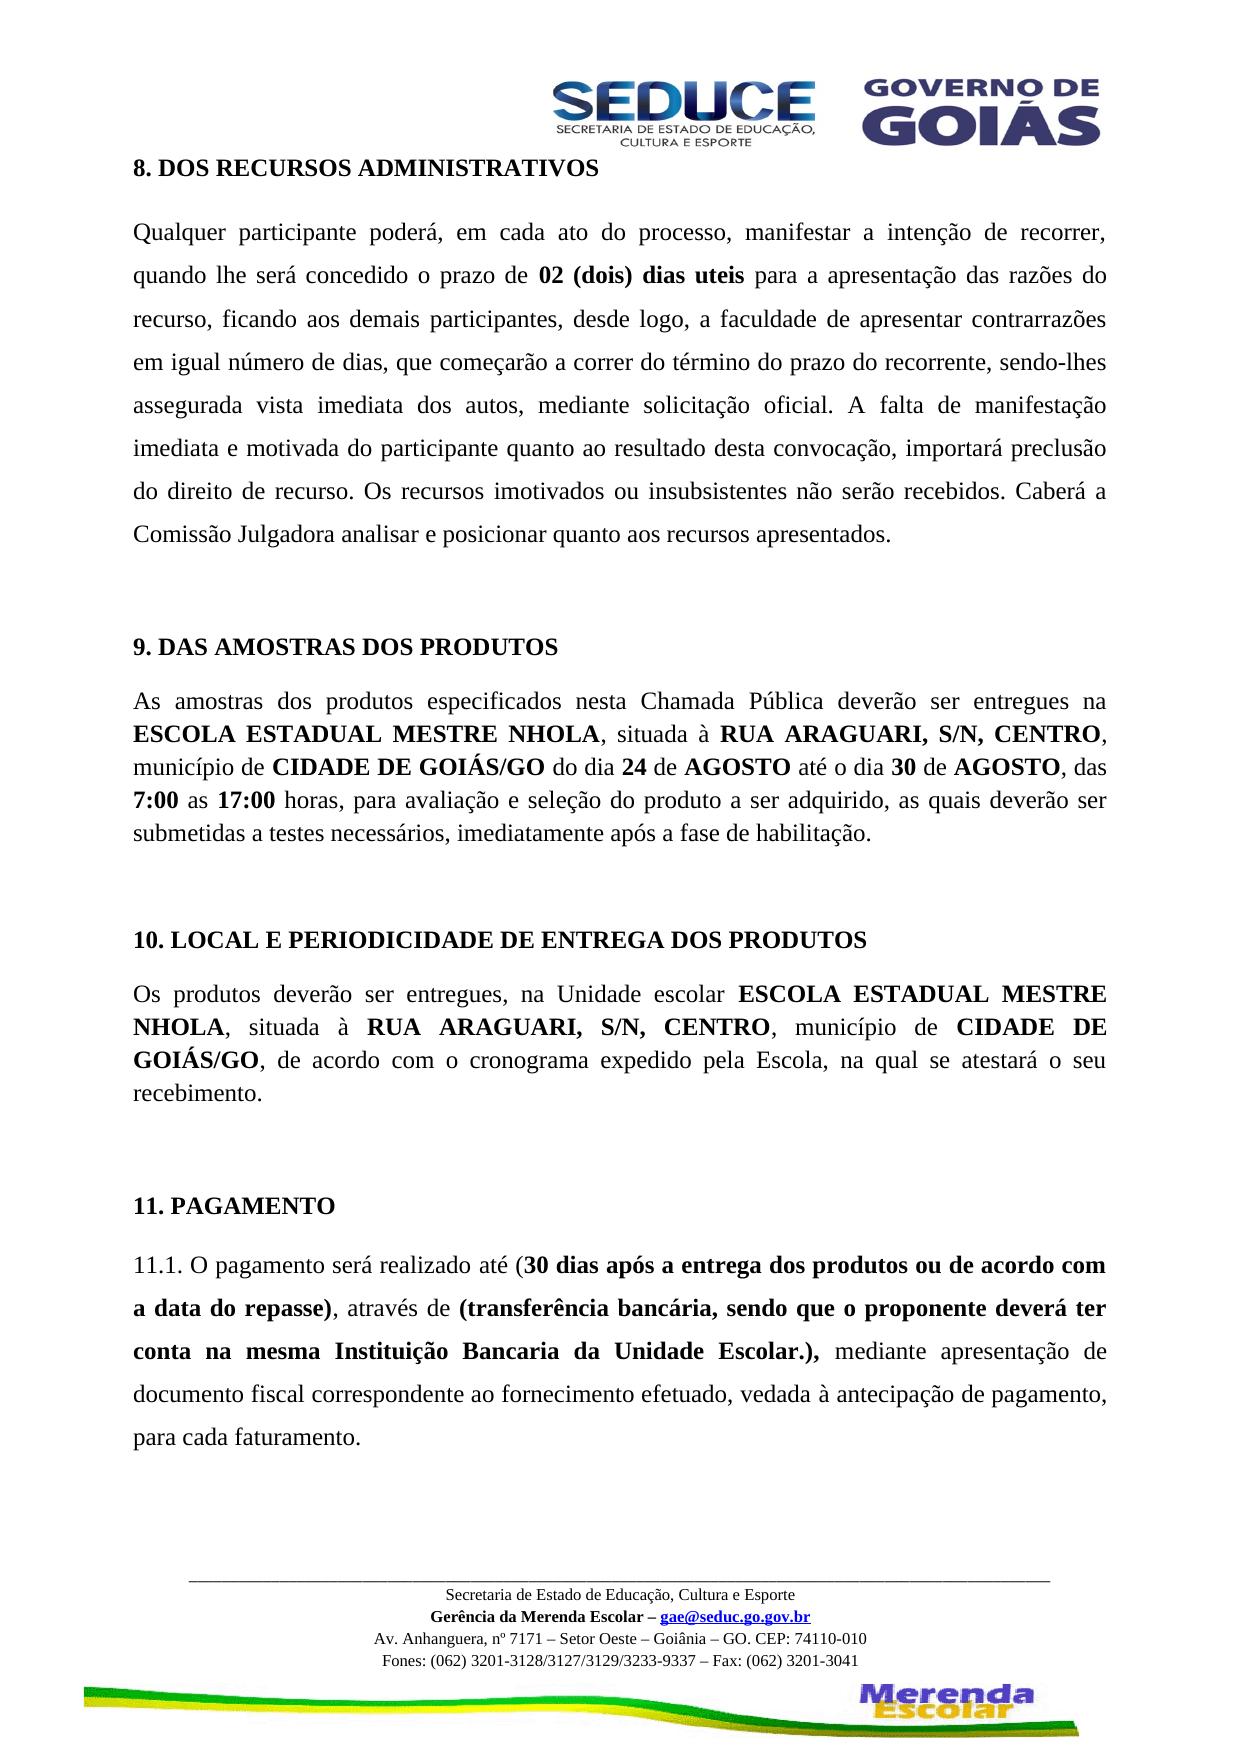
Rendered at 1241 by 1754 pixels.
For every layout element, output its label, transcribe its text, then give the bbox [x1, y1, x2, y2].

text Os produtos deverão ser entregues, na Unidade escolar ESCOLA ESTADUAL MESTRE NHOLA, situada à RUA ARAGUARI, S/N, CENTRO, município de CIDADE DE GOIÁS/GO, de acordo com o cronograma expedido pela Escola, na qual se atestará o seu recebimento. [133, 979, 1107, 1107]
text 8. DOS RECURSOS ADMINISTRATIVOS [133, 153, 1107, 182]
picture [552, 73, 1108, 154]
text Qualquer participante poderá, em cada ato do processo, manifestar a intenção de recorrer, quando lhe será concedido o prazo de 02 (dois) dias uteis para a apresentação das razões do recurso, ficando aos demais participantes, desde logo, a faculdade de apresentar contrarrazões em igual número de dias, que começarão a correr do término do prazo do recorrente, sendo-lhes assegurada vista imediata dos autos, mediante solicitação oficial. A falta de manifestação imediata e motivada do participante quanto ao resultado desta convocação, importará preclusão do direito de recurso. Os recursos imotivados ou insubsistentes não serão recebidos. Caberá a Comissão Julgadora analisar e posicionar quanto aos recursos apresentados. [133, 217, 1107, 548]
text 11.1. O pagamento será realizado até (30 dias após a entrega dos produtos ou de acordo com a data do repasse), através de (transferência bancária, sendo que o proponente deverá ter conta na mesma Instituição Bancaria da Unidade Escolar.), mediante apresentação de documento fiscal correspondente ao fornecimento efetuado, vedada à antecipação de pagamento, para cada faturamento. [133, 1250, 1107, 1451]
text As amostras dos produtos especificados nesta Chamada Pública deverão ser entregues na ESCOLA ESTADUAL MESTRE NHOLA, situada à RUA ARAGUARI, S/N, CENTRO, município de CIDADE DE GOIÁS/GO do dia 24 de AGOSTO até o dia 30 de AGOSTO, das 7:00 as 17:00 horas, para avaliação e seleção do produto a ser adquirido, as quais deverão ser submetidas a testes necessários, imediatamente após a fase de habilitação. [133, 686, 1107, 847]
text 9. DAS AMOSTRAS DOS PRODUTOS [133, 632, 1013, 661]
text 10. LOCAL E PERIODICIDADE DE ENTREGA DOS PRODUTOS [133, 926, 1103, 954]
text 11. PAGAMENTO [133, 1191, 1107, 1220]
